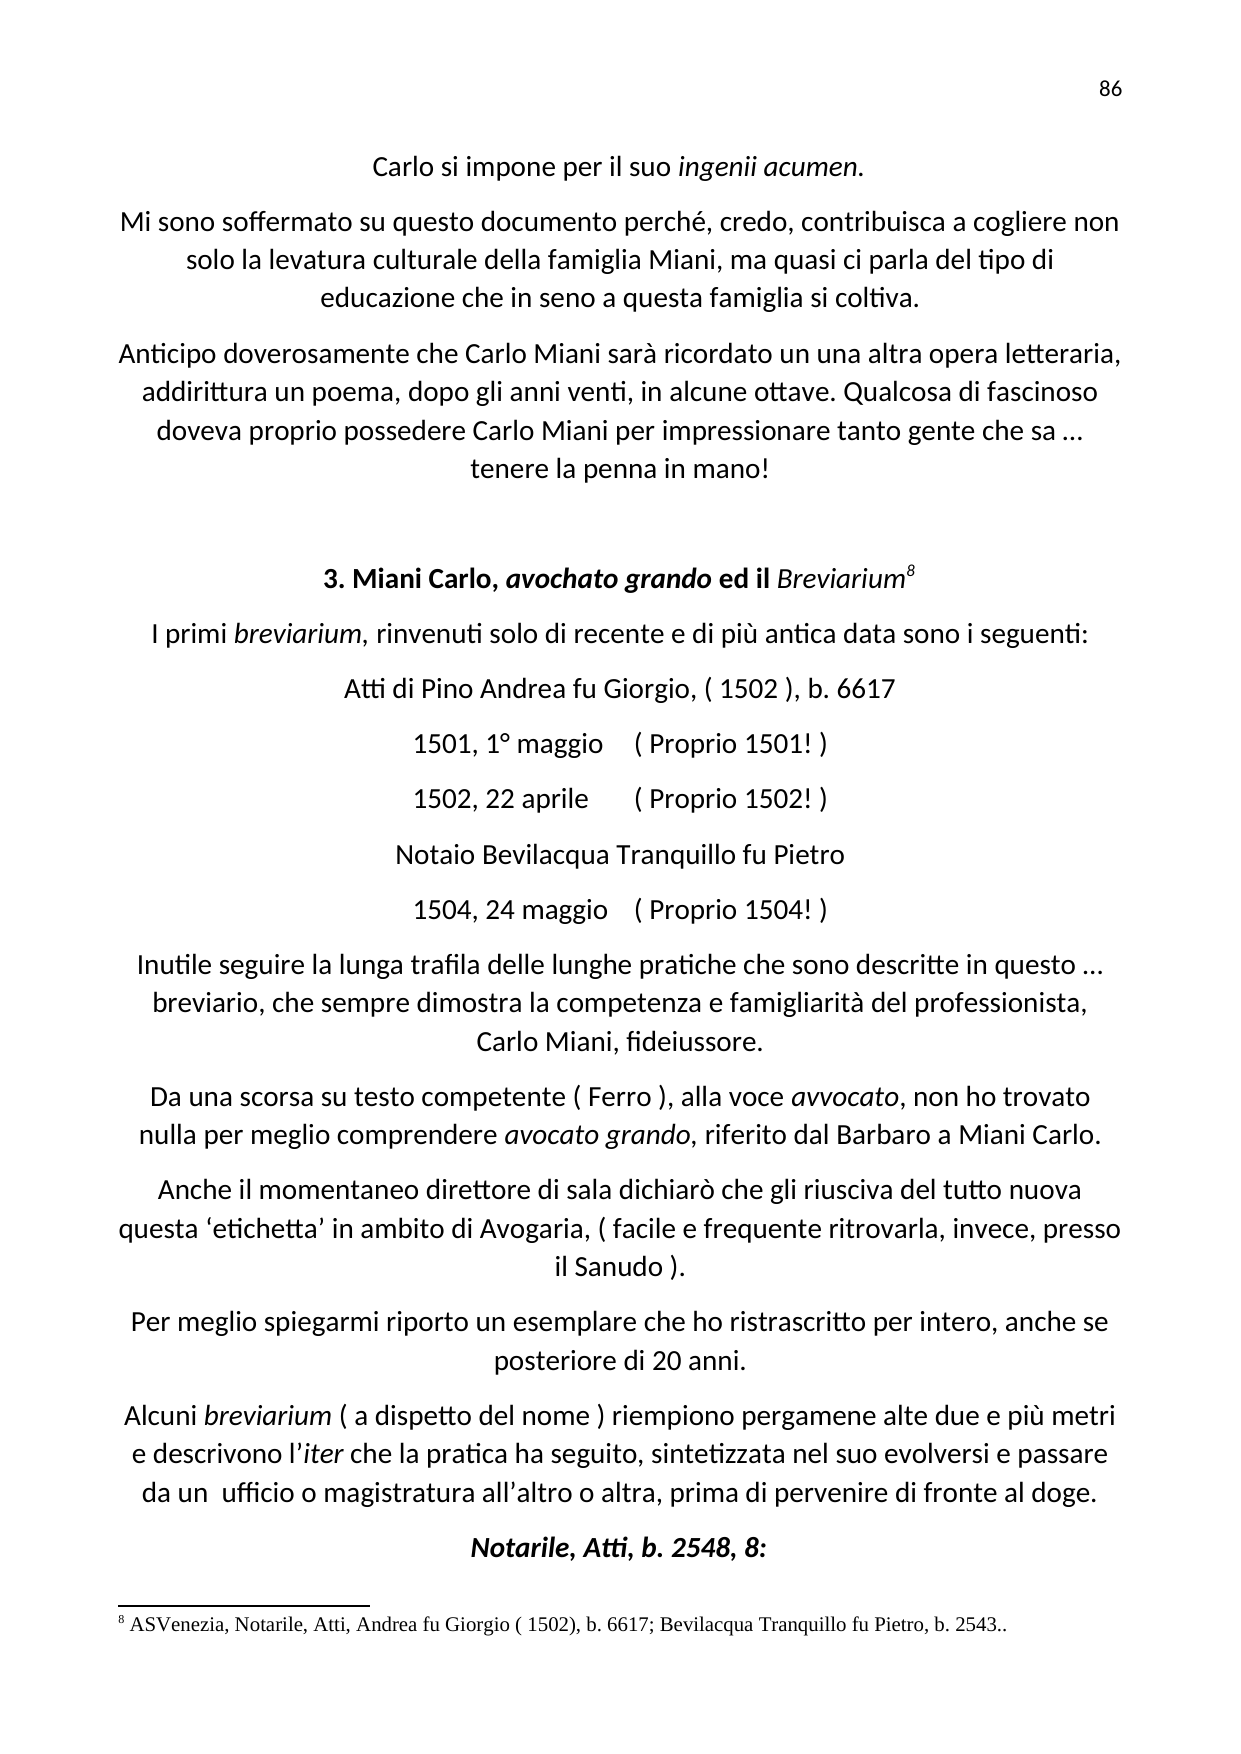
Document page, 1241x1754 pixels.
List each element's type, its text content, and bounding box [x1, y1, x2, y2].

text Mi sono soffermato su questo documento perché, credo, contribuisca a cogliere non solo la levatura culturale della famiglia Miani, ma quasi ci parla del tipo di educazione che in seno a questa famiglia si coltiva. [118, 203, 1122, 315]
text Anticipo doverosamente che Carlo Miani sarà ricordato un una altra opera letteraria, addirittura un poema, dopo gli anni venti, in alcune ottave. Qualcosa di fascinoso doveva proprio possedere Carlo Miani per impressionare tanto gente che sa … tenere la penna in mano! [118, 335, 1122, 486]
text Carlo si impone per il suo ingenii acumen. [118, 148, 1122, 183]
text 1501, 1° maggio ( Proprio 1501! ) [118, 726, 1122, 761]
text Inutile seguire la lunga trafila delle lunghe pratiche che sono descritte in questo … breviario, che sempre dimostra la competenza e famigliarità del professionista, Carlo Miani, fideiussore. [118, 946, 1122, 1058]
text I primi breviarium, rinvenuti solo di recente e di più antica data sono i seguenti: [118, 615, 1122, 651]
text Per meglio spiegarmi riporto un esemplare che ho ristrascritto per intero, anche se posteriore di 20 anni. [118, 1303, 1122, 1377]
text Atti di Pino Andrea fu Giorgio, ( 1502 ), b. 6617 [118, 670, 1122, 706]
text 1502, 22 aprile ( Proprio 1502! ) [118, 781, 1122, 816]
text 3. Miani Carlo, avochato grando ed il Breviarium [118, 560, 1122, 596]
text Alcuni breviarium ( a dispetto del nome ) riempiono pergamene alte due e più metri e descrivono l’iter che la pratica ha seguito, sintetizzata nel suo evolversi e passare da un ufficio o magistratura all’altro o altra, prima di pervenire di fronte al doge. [118, 1397, 1122, 1509]
text Anche il momentaneo direttore di sala dichiarò che gli riusciva del tutto nuova questa ‘etichetta’ in ambito di Avogaria, ( facile e frequente ritrovarla, invece, presso il Sanudo ). [118, 1171, 1122, 1284]
text Da una scorsa su testo competente ( Ferro ), alla voce avvocato, non ho trovato nulla per meglio comprendere avocato grando, riferito dal Barbaro a Miani Carlo. [118, 1078, 1122, 1152]
text Notarile, Atti, b. 2548, 8: [118, 1529, 1122, 1564]
text 1504, 24 maggio ( Proprio 1504! ) [118, 891, 1122, 926]
text Notaio Bevilacqua Tranquillo fu Pietro [118, 836, 1122, 871]
